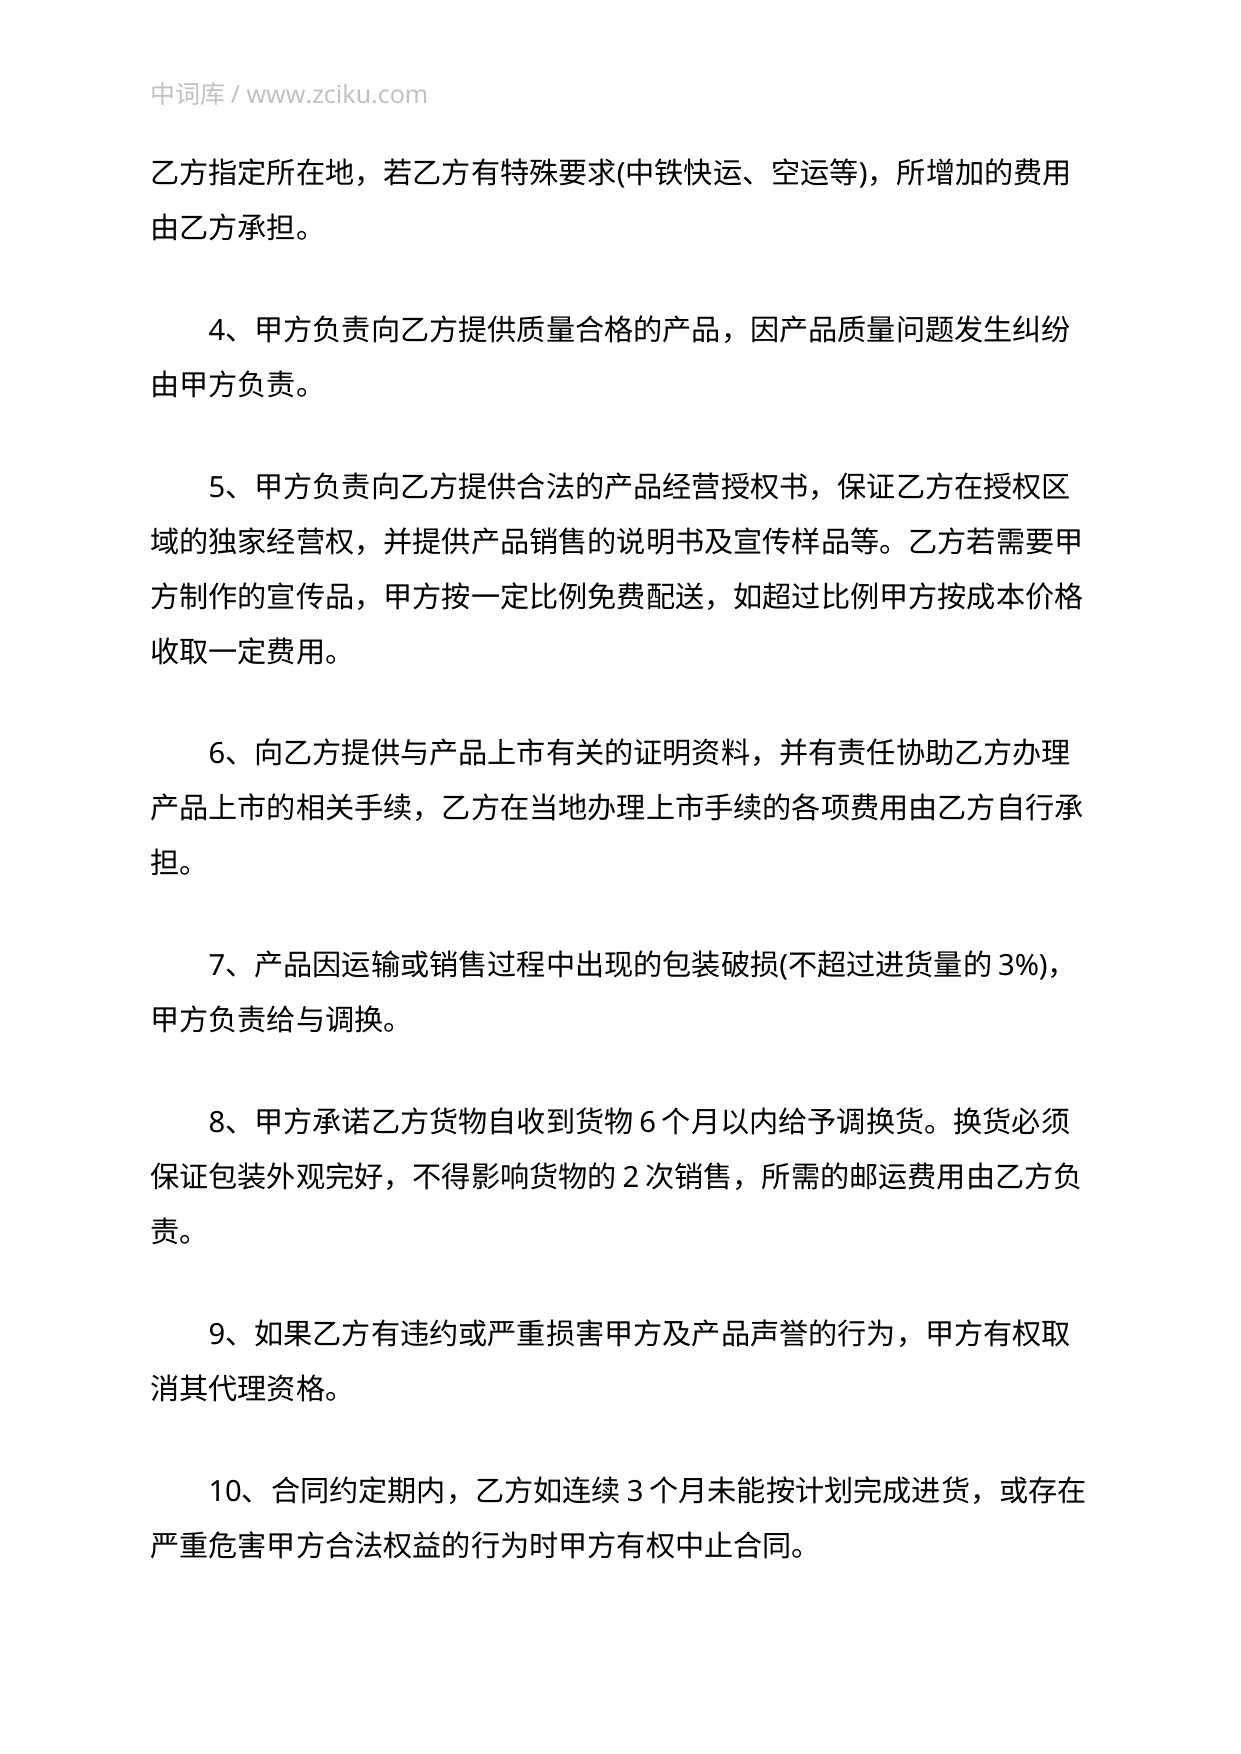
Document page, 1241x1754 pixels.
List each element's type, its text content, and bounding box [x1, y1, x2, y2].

text 4、甲方负责向乙方提供质量合格的产品，因产品质量问题发生纠纷由甲方负责。 [150, 307, 1090, 404]
text 5、甲方负责向乙方提供合法的产品经营授权书，保证乙方在授权区域的独家经营权，并提供产品销售的说明书及宣传样品等。乙方若需要甲方制作的宣传品，甲方按一定比例免费配送，如超过比例甲方按成本价格收取一定费用。 [150, 463, 1090, 671]
text 10、合同约定期内，乙方如连续3个月未能按计划完成进货，或存在严重危害甲方合法权益的行为时甲方有权中止合同。 [150, 1467, 1090, 1564]
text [150, 150, 1090, 247]
text 7、产品因运输或销售过程中出现的包装破损(不超过进货量的3%)，甲方负责给与调换。 [150, 942, 1090, 1039]
text 8、甲方承诺乙方货物自收到货物6个月以内给予调换货。换货必须保证包装外观完好，不得影响货物的2次销售，所需的邮运费用由乙方负责。 [150, 1098, 1090, 1251]
text 6、向乙方提供与产品上市有关的证明资料，并有责任协助乙方办理产品上市的相关手续，乙方在当地办理上市手续的各项费用由乙方自行承担。 [150, 730, 1090, 882]
text 9、如果乙方有违约或严重损害甲方及产品声誉的行为，甲方有权取消其代理资格。 [150, 1310, 1090, 1408]
